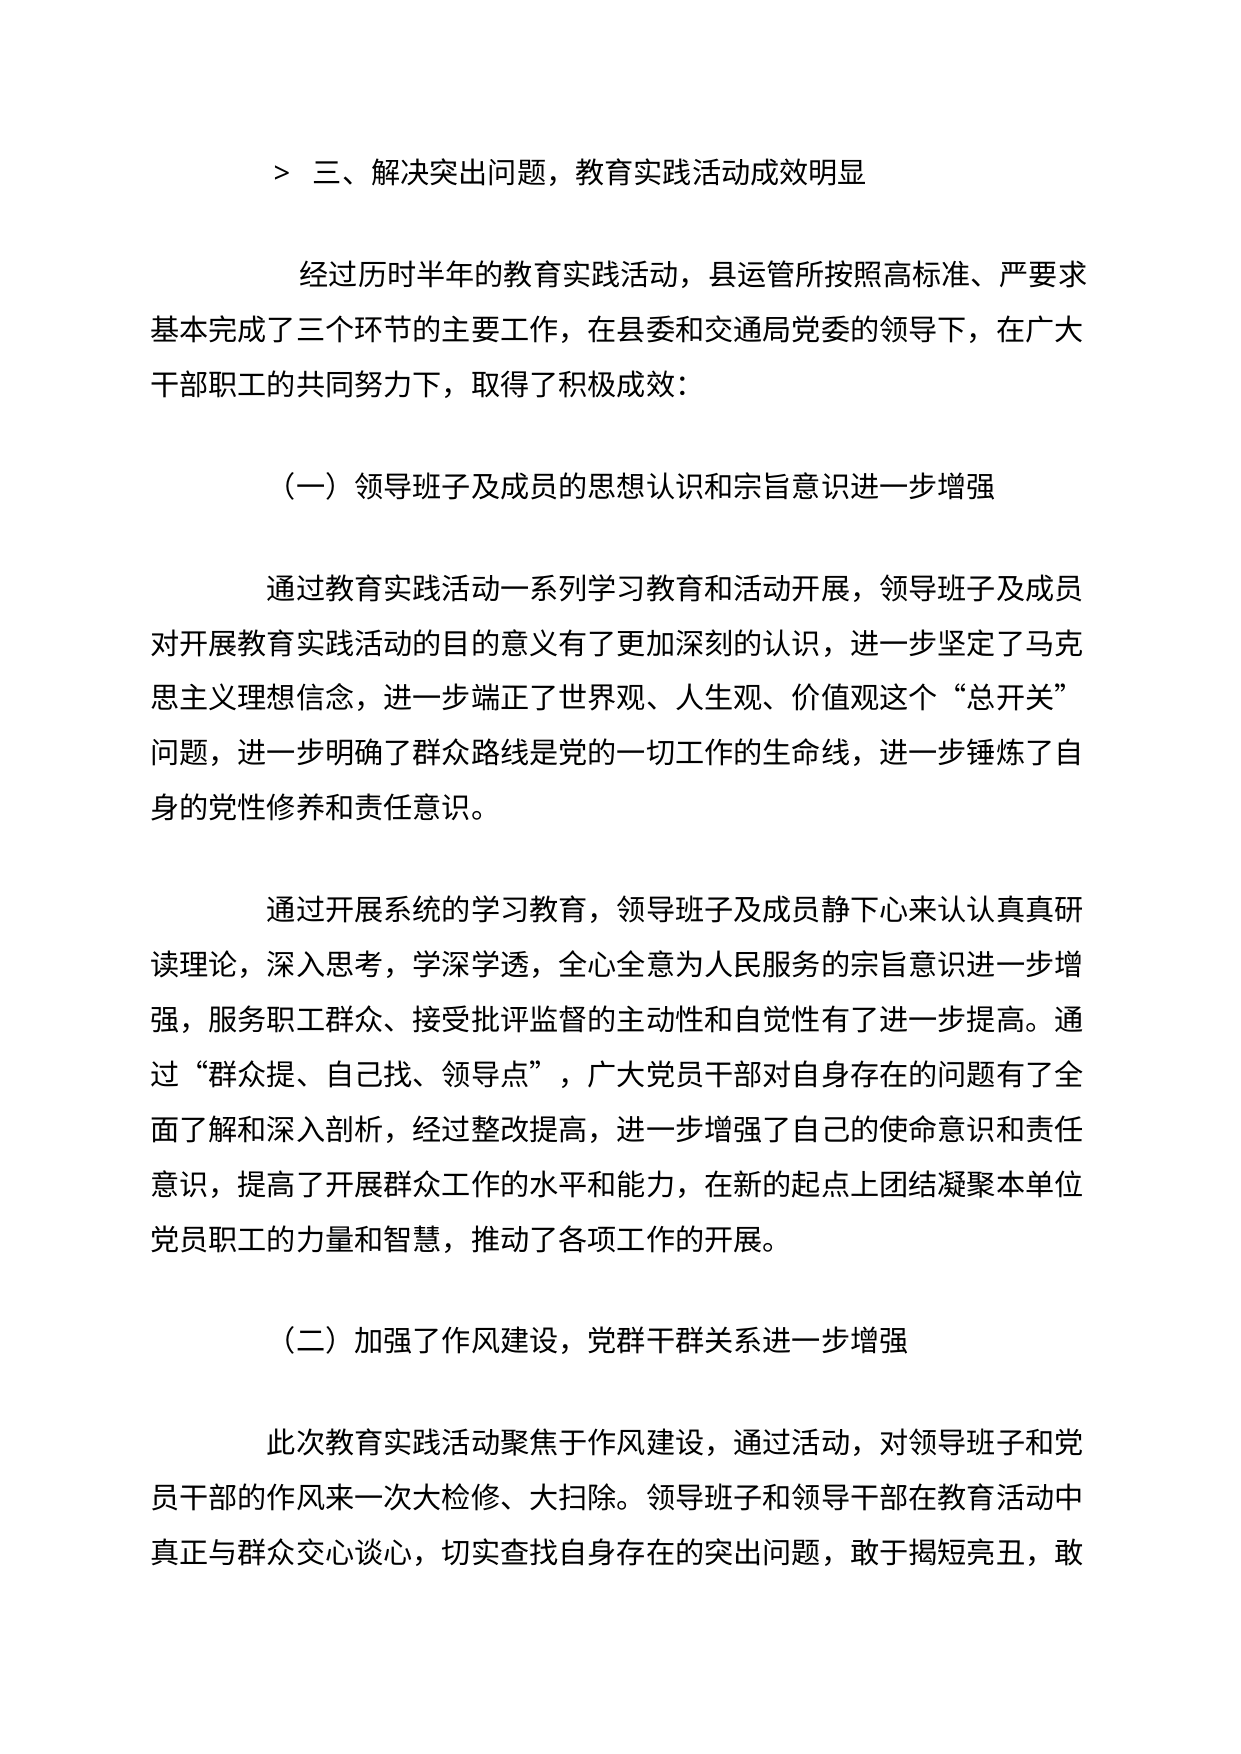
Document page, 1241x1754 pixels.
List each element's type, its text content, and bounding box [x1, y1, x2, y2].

text 通过教育实践活动一系列学习教育和活动开展，领导班子及成员对开展教育实践活动的目的意义有了更加深刻的认识，进一步坚定了马克思主义理想信念，进一步端正了世界观、人生观、价值观这个“总开关”问题，进一步明确了群众路线是党的一切工作的生命线，进一步锤炼了自身的党性修养和责任意识。 [150, 565, 1090, 827]
text （一）领导班子及成员的思想认识和宗旨意识进一步增强 [150, 463, 1090, 506]
text > 三、解决突出问题，教育实践活动成效明显 [150, 150, 1090, 192]
text 通过开展系统的学习教育，领导班子及成员静下心来认认真真研读理论，深入思考，学深学透，全心全意为人民服务的宗旨意识进一步增强，服务职工群众、接受批评监督的主动性和自觉性有了进一步提高。通过“群众提、自己找、领导点”，广大党员干部对自身存在的问题有了全面了解和深入剖析，经过整改提高，进一步增强了自己的使命意识和责任意识，提高了开展群众工作的水平和能力，在新的起点上团结凝聚本单位党员职工的力量和智慧，推动了各项工作的开展。 [150, 887, 1090, 1258]
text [150, 1419, 1090, 1572]
text 经过历时半年的教育实践活动，县运管所按照高标准、严要求基本完成了三个环节的主要工作，在县委和交通局党委的领导下，在广大干部职工的共同努力下，取得了积极成效： [150, 252, 1090, 404]
text （二）加强了作风建设，党群干群关系进一步增强 [150, 1318, 1090, 1360]
